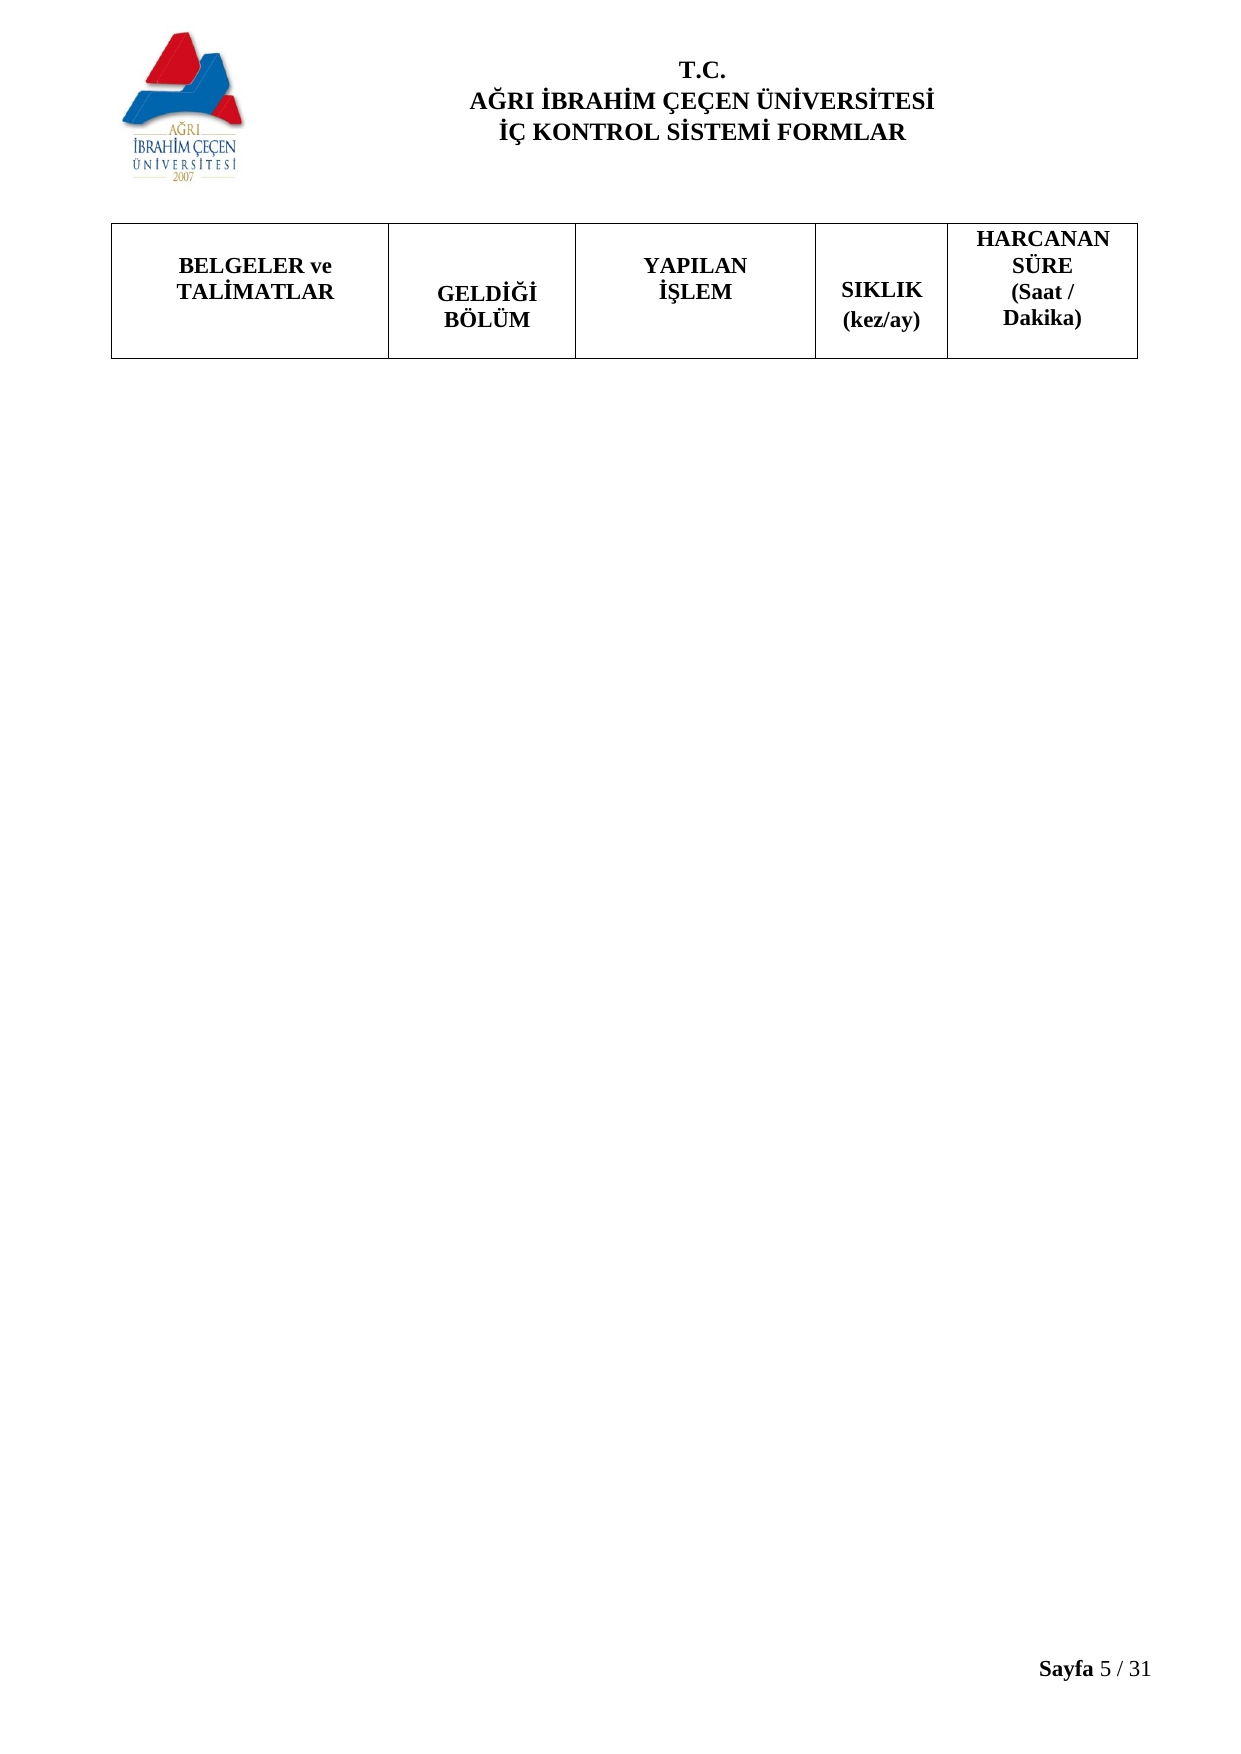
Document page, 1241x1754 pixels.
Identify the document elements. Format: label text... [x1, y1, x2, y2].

table_header SIKLIK (kez/ay) [816, 224, 947, 358]
table_header HARCANAN SÜRE (Saat / Dakika) [948, 224, 1137, 358]
table_header YAPILAN İŞLEM [576, 224, 815, 358]
picture [118, 25, 273, 193]
table_header GELDİĞİ BÖLÜM [389, 224, 575, 358]
table_header BELGELER ve TALİMATLAR [112, 224, 388, 358]
